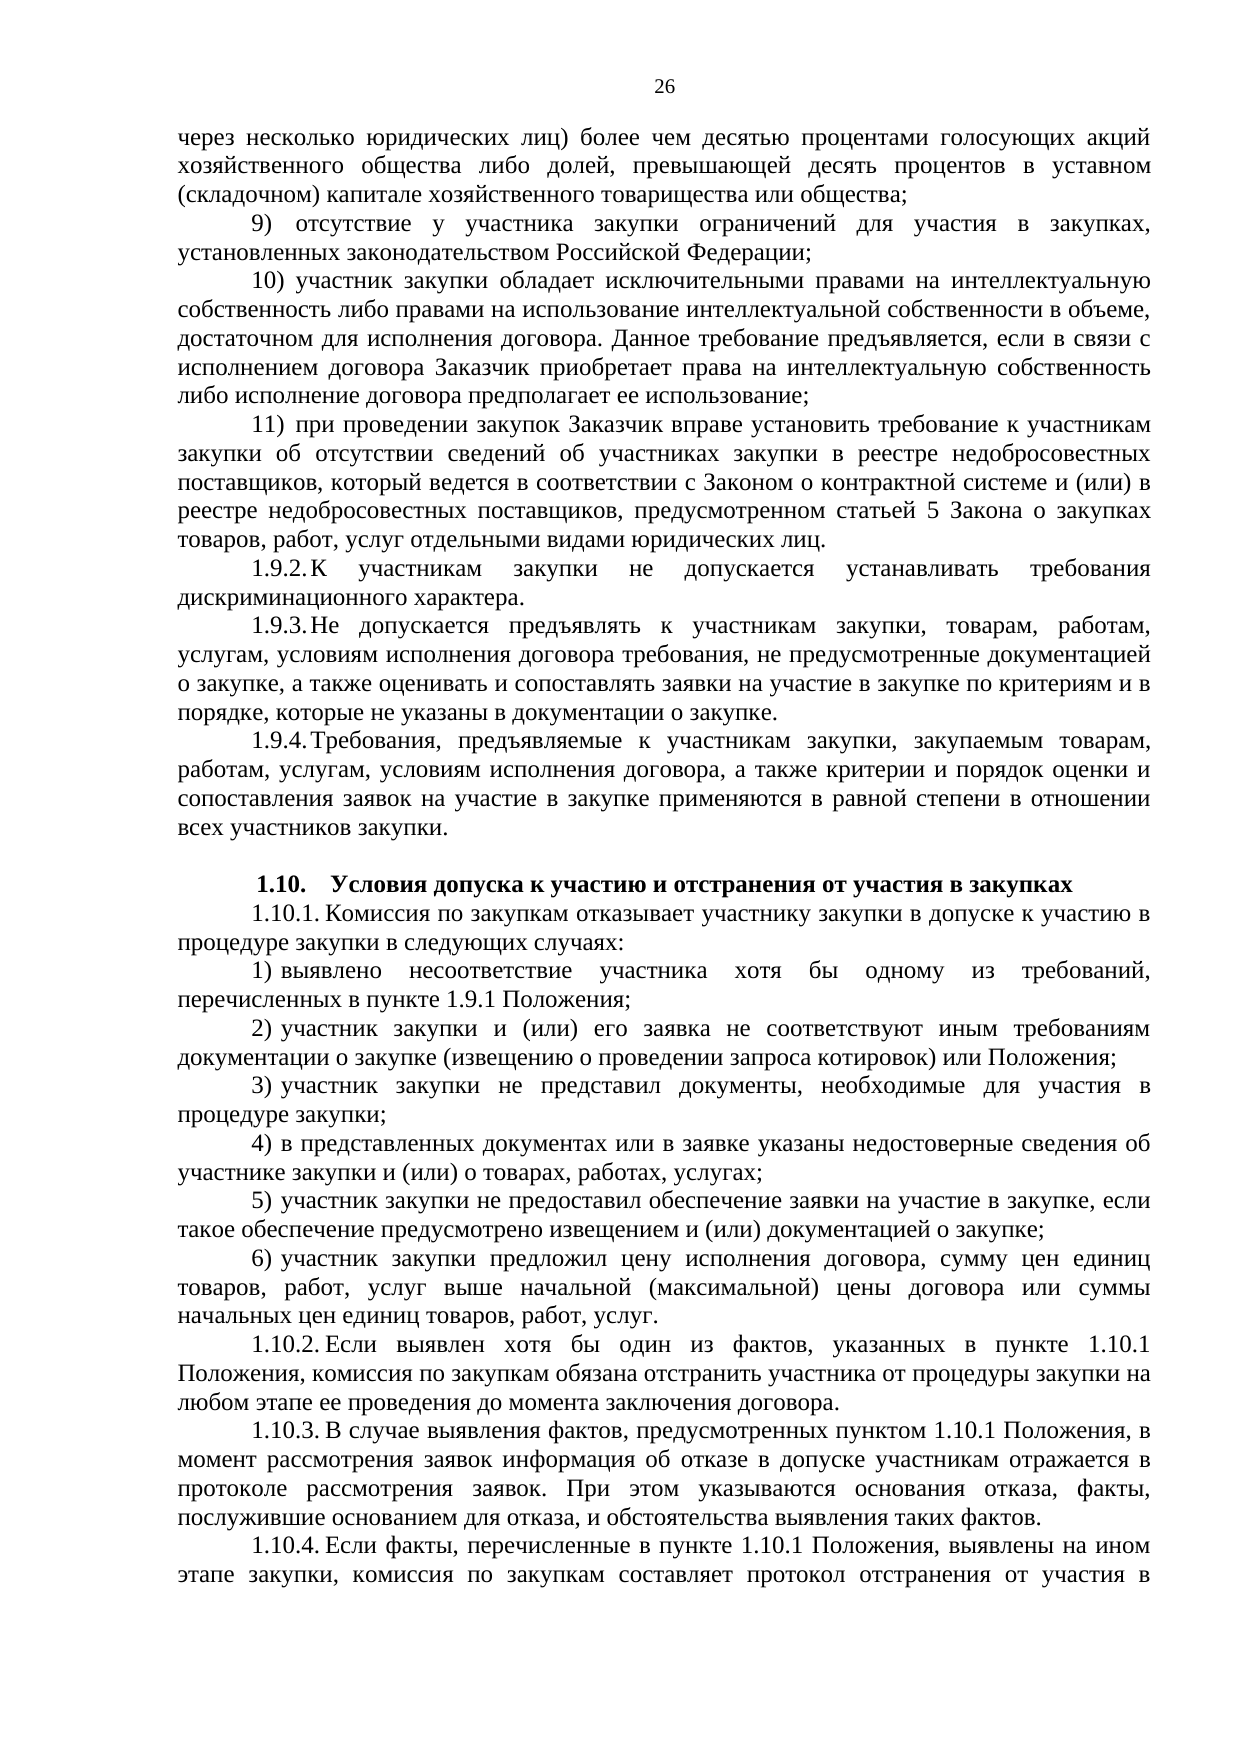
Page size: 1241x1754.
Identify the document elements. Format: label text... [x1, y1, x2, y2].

list участник закупки не представил документы, необходимые для участия в процедуре закупки; [177, 1071, 1152, 1128]
list при проведении закупок Заказчик вправе установить требование к участникам закупки об отсутствии сведений об участниках закупки в реестре недобросовестных поставщиков, который ведется в соответствии с Законом о контрактной системе и (или) в реестре недобросовестных поставщиков, предусмотренном статьей 5 Закона о закупках товаров, работ, услуг отдельными видами юридических лиц. [177, 409, 1152, 553]
list выявлено несоответствие участника хотя бы одному из требований, перечисленных в пункте 1.9.1 Положения; [177, 956, 1152, 1013]
list Требования, предъявляемые к участникам закупки, закупаемым товарам, работам, услугам, условиям исполнения договора, а также критерии и порядок оценки и сопоставления заявок на участие в закупке применяются в равной степени в отношении всех участников закупки. [177, 726, 1152, 841]
list Комиссия по закупкам отказывает участнику закупки в допуске к участию в процедуре закупки в следующих случаях: [177, 898, 1152, 956]
list Не допускается предъявлять к участникам закупки, товарам, работам, услугам, условиям исполнения договора требования, не предусмотренные документацией о закупке, а также оценивать и сопоставлять заявки на участие в закупке по критериям и в порядке, которые не указаны в документации о закупке. [177, 611, 1152, 726]
list участник закупки предложил цену исполнения договора, сумму цен единиц товаров, работ, услуг выше начальной (максимальной) цены договора или суммы начальных цен единиц товаров, работ, услуг. [177, 1243, 1152, 1329]
subtitle Условия допуска к участию и отстранения от участия в закупках [177, 869, 1152, 898]
list участник закупки и (или) его заявка не соответствуют иным требованиям документации о закупке (извещению о проведении запроса котировок) или Положения; [177, 1013, 1152, 1071]
list в представленных документах или в заявке указаны недостоверные сведения об участнике закупки и (или) о товарах, работах, услугах; [177, 1128, 1152, 1186]
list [177, 122, 1152, 208]
list участник закупки обладает исключительными правами на интеллектуальную собственность либо правами на использование интеллектуальной собственности в объеме, достаточном для исполнения договора. Данное требование предъявляется, если в связи с исполнением договора Заказчик приобретает права на интеллектуальную собственность либо исполнение договора предполагает ее использование; [177, 266, 1152, 409]
list Если выявлен хотя бы один из фактов, указанных в пункте 1.10.1 Положения, комиссия по закупкам обязана отстранить участника от процедуры закупки на любом этапе ее проведения до момента заключения договора. [177, 1329, 1152, 1416]
list К участникам закупки не допускается устанавливать требования дискриминационного характера. [177, 553, 1152, 611]
list участник закупки не предоставил обеспечение заявки на участие в закупке, если такое обеспечение предусмотрено извещением и (или) документацией о закупке; [177, 1186, 1152, 1243]
list В случае выявления фактов, предусмотренных пунктом 1.10.1 Положения, в момент рассмотрения заявок информация об отказе в допуске участникам отражается в протоколе рассмотрения заявок. При этом указываются основания отказа, факты, послужившие основанием для отказа, и обстоятельства выявления таких фактов. [177, 1416, 1152, 1531]
list отсутствие у участника закупки ограничений для участия в закупках, установленных законодательством Российской Федерации; [177, 208, 1152, 266]
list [177, 1531, 1152, 1588]
